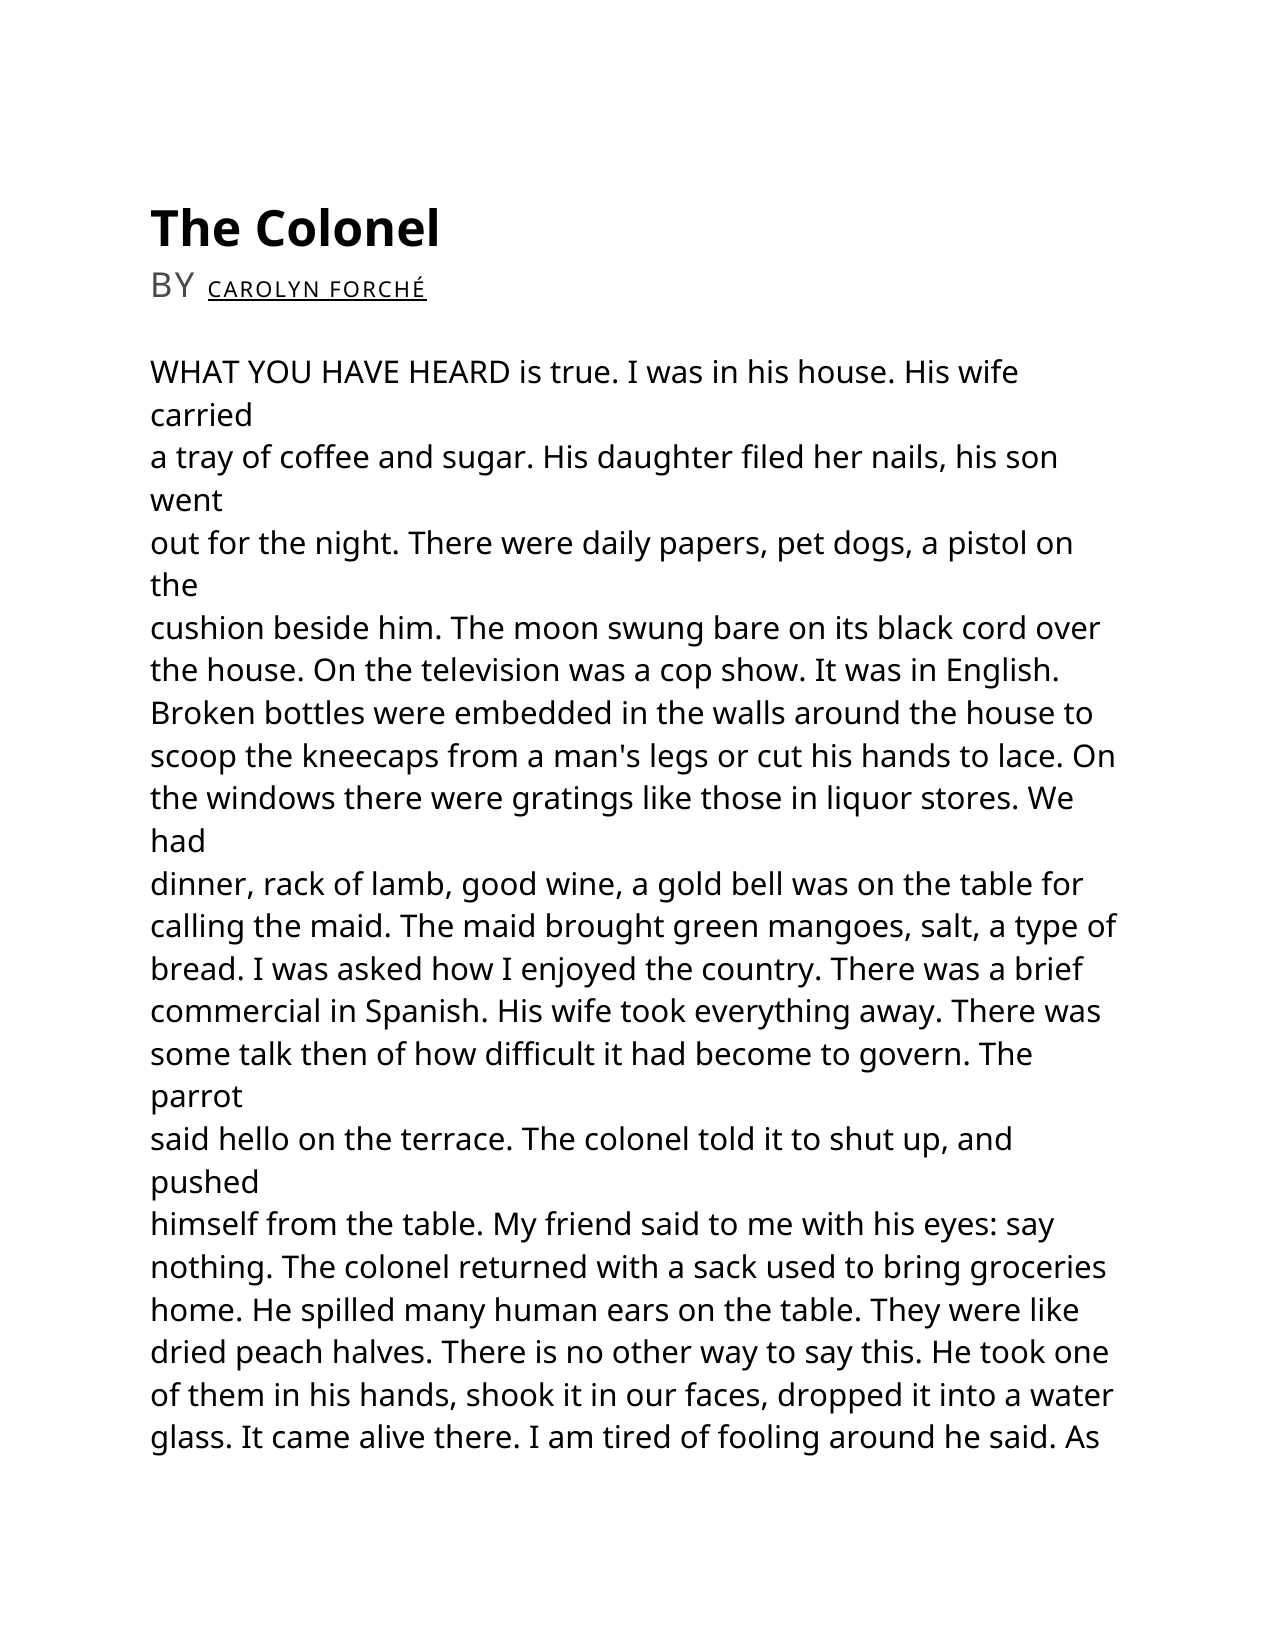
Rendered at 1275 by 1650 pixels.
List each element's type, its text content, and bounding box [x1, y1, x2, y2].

text The Colonel [150, 193, 1125, 261]
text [150, 350, 1125, 1458]
text BY CAROLYN FORCHÉ [150, 261, 1125, 308]
